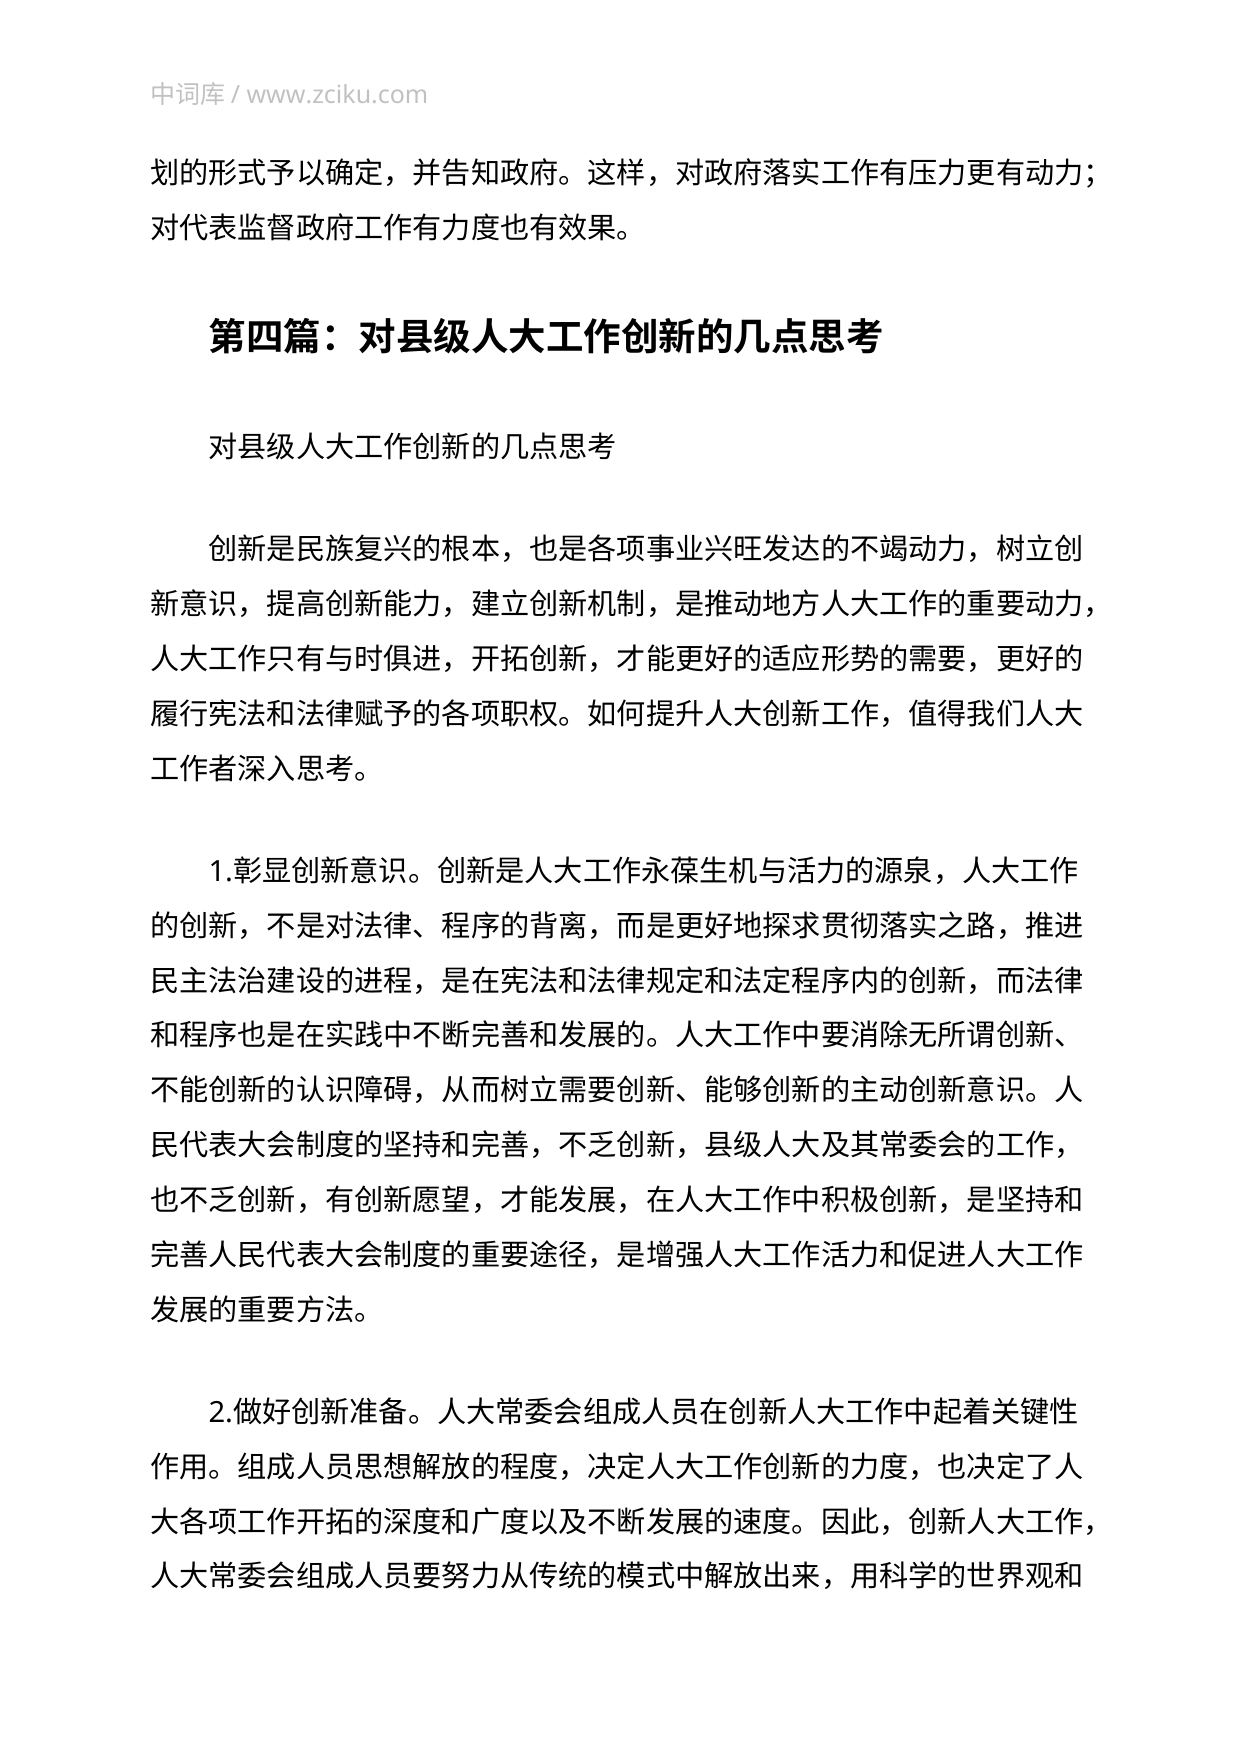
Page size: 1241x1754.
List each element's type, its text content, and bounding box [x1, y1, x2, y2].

text 第四篇：对县级人大工作创新的几点思考 [150, 307, 1090, 361]
text 对县级人大工作创新的几点思考 [150, 424, 1090, 466]
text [150, 1388, 1090, 1595]
text 创新是民族复兴的根本，也是各项事业兴旺发达的不竭动力，树立创新意识，提高创新能力，建立创新机制，是推动地方人大工作的重要动力，人大工作只有与时俱进，开拓创新，才能更好的适应形势的需要，更好的履行宪法和法律赋予的各项职权。如何提升人大创新工作，值得我们人大工作者深入思考。 [150, 526, 1090, 788]
text 1.彰显创新意识。创新是人大工作永葆生机与活力的源泉，人大工作的创新，不是对法律、程序的背离，而是更好地探求贯彻落实之路，推进民主法治建设的进程，是在宪法和法律规定和法定程序内的创新，而法律和程序也是在实践中不断完善和发展的。人大工作中要消除无所谓创新、不能创新的认识障碍，从而树立需要创新、能够创新的主动创新意识。人民代表大会制度的坚持和完善，不乏创新，县级人大及其常委会的工作，也不乏创新，有创新愿望，才能发展，在人大工作中积极创新，是坚持和完善人民代表大会制度的重要途径，是增强人大工作活力和促进人大工作发展的重要方法。 [150, 847, 1090, 1329]
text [150, 150, 1090, 247]
